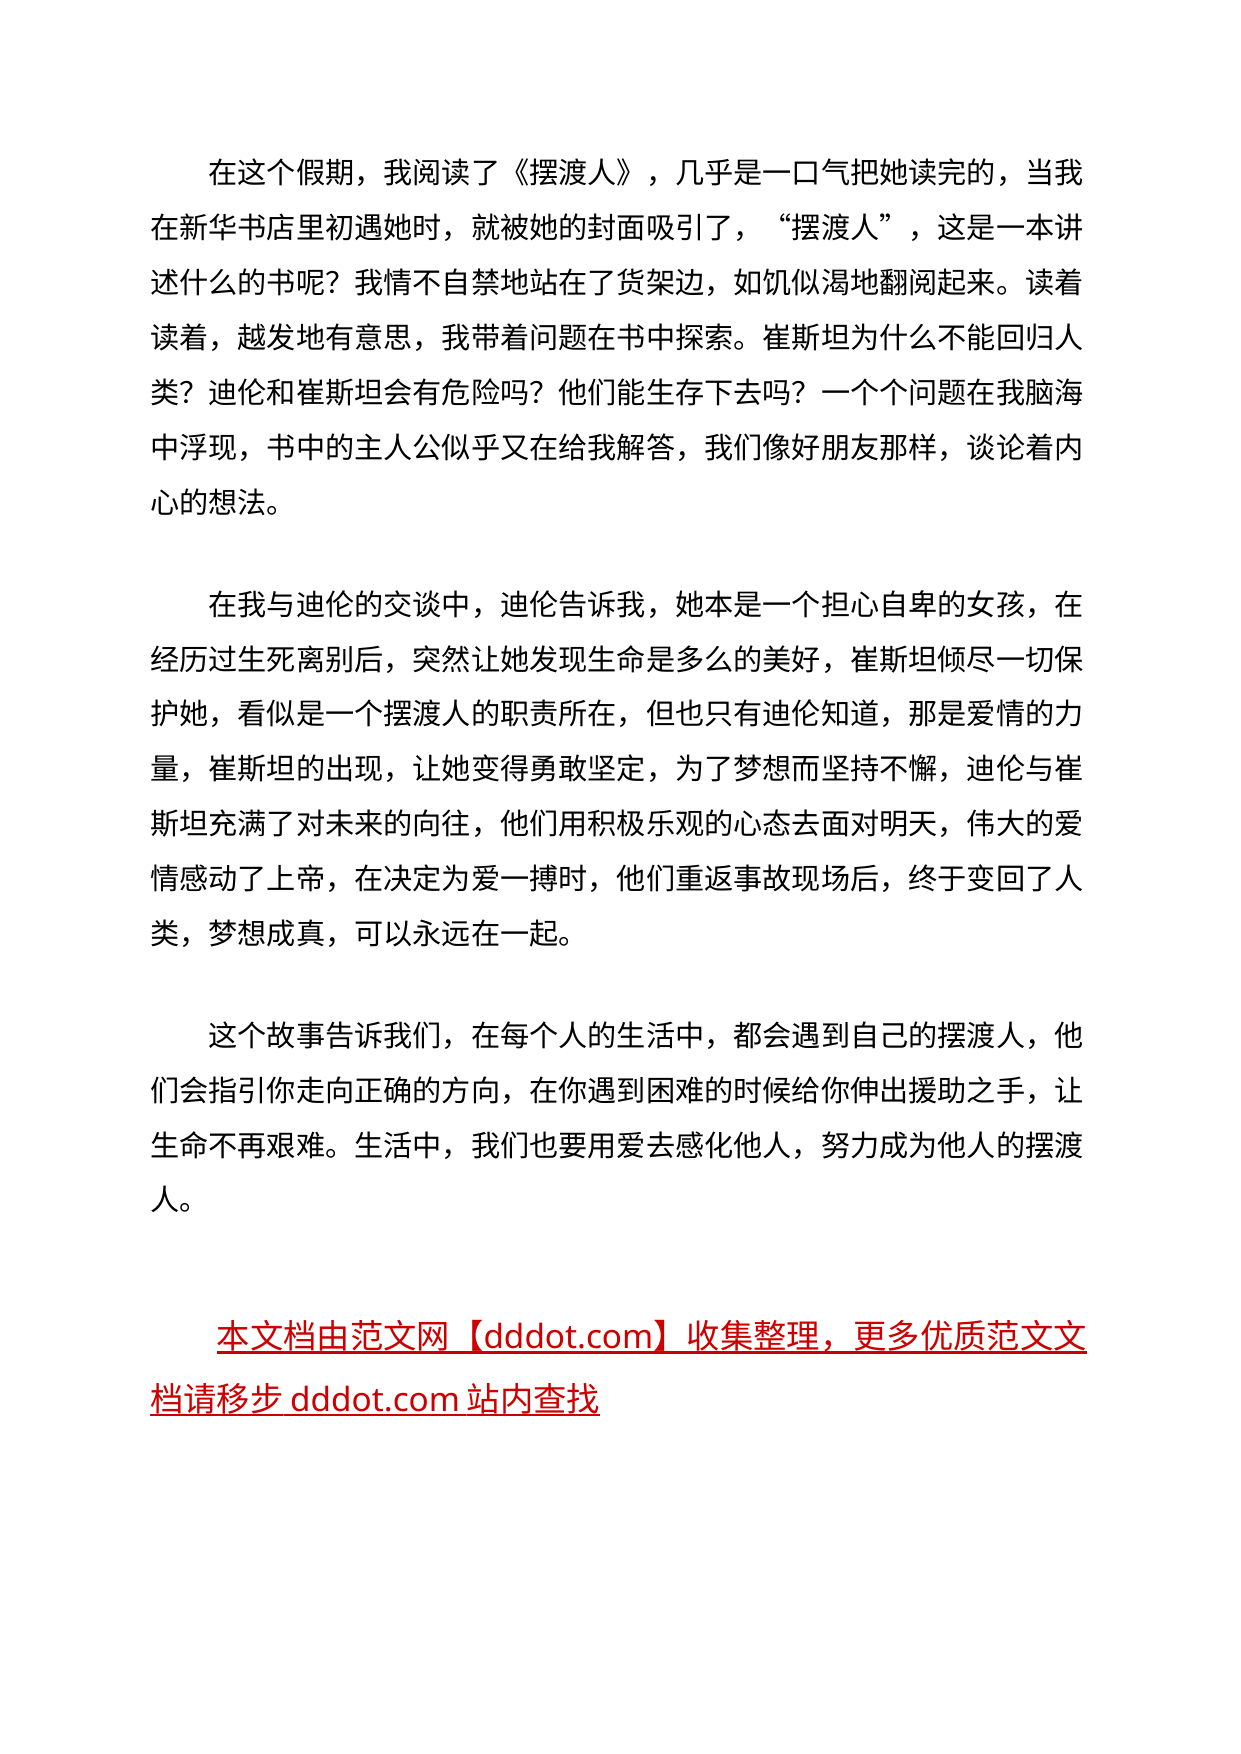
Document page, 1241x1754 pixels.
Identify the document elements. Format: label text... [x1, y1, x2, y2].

text 在我与迪伦的交谈中，迪伦告诉我，她本是一个担心自卑的女孩，在经历过生死离别后，突然让她发现生命是多么的美好，崔斯坦倾尽一切保护她，看似是一个摆渡人的职责所在，但也只有迪伦知道，那是爱情的力量，崔斯坦的出现，让她变得勇敢坚定，为了梦想而坚持不懈，迪伦与崔斯坦充满了对未来的向往，他们用积极乐观的心态去面对明天，伟大的爱情感动了上帝，在决定为爱一搏时，他们重返事故现场后，终于变回了人类，梦想成真，可以永远在一起。 [150, 581, 1090, 953]
text 这个故事告诉我们，在每个人的生活中，都会遇到自己的摆渡人，他们会指引你走向正确的方向，在你遇到困难的时候给你伸出援助之手，让生命不再艰难。生活中，我们也要用爱去感化他人，努力成为他人的摆渡人。 [150, 1012, 1090, 1219]
text 本文档由范文网【dddot.com】收集整理，更多优质范文文档请移步dddot.com站内查找 [150, 1310, 1090, 1421]
text 在这个假期，我阅读了《摆渡人》，几乎是一口气把她读完的，当我在新华书店里初遇她时，就被她的封面吸引了，“摆渡人”，这是一本讲述什么的书呢？我情不自禁地站在了货架边，如饥似渴地翻阅起来。读着读着，越发地有意思，我带着问题在书中探索。崔斯坦为什么不能回归人类？迪伦和崔斯坦会有危险吗？他们能生存下去吗？一个个问题在我脑海中浮现，书中的主人公似乎又在给我解答，我们像好朋友那样，谈论着内心的想法。 [150, 150, 1090, 522]
